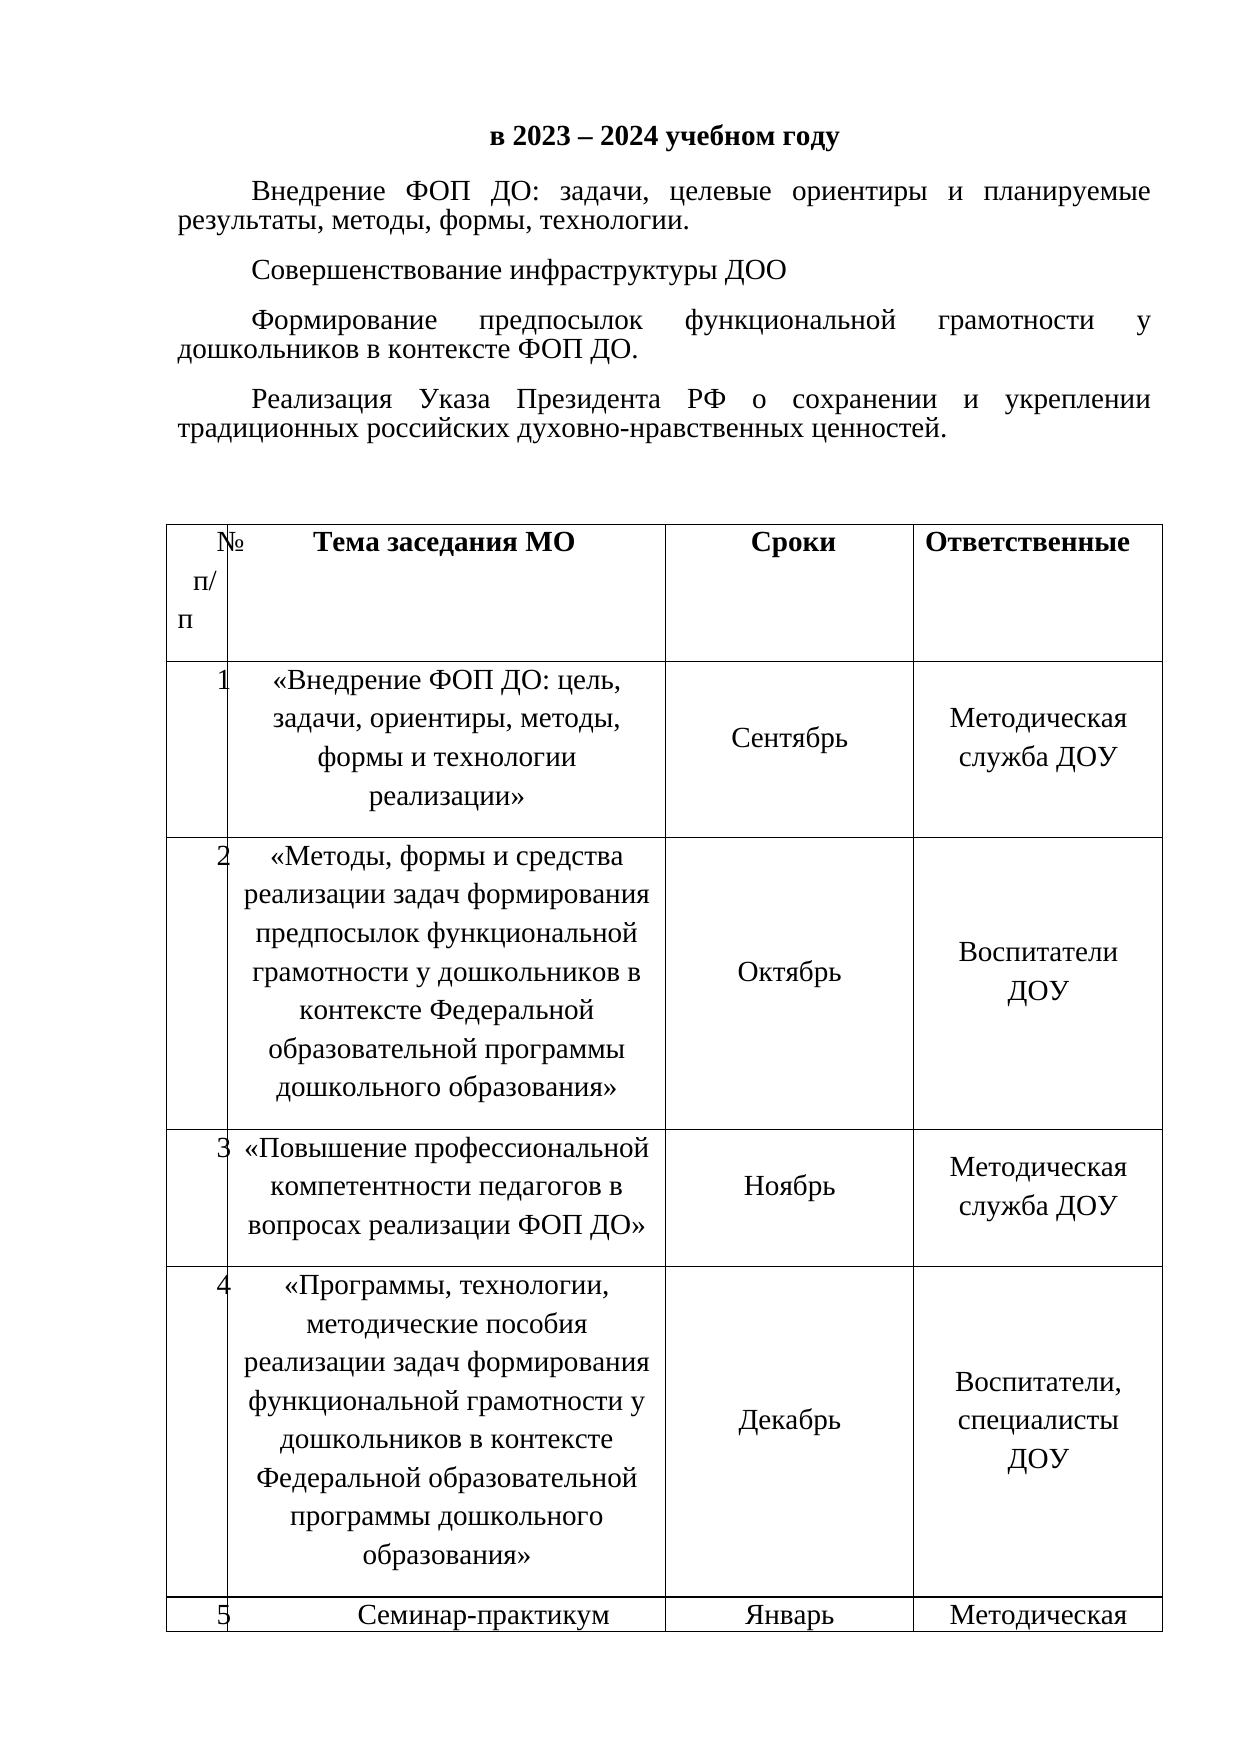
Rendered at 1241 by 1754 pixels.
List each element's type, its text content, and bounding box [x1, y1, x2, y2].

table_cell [914, 1598, 1162, 1631]
table_cell «Повышение профессиональной компетентности педагогов в вопросах реализации ФОП ДО» [228, 1130, 665, 1266]
text Формирование предпосылок функциональной грамотности у дошкольников в контексте ФОП ДО. [177, 306, 1152, 364]
table_header № п/п [167, 525, 227, 661]
text Совершенствование инфраструктуры ДОО [177, 256, 1152, 285]
table_cell Воспитатели ДОУ [914, 838, 1162, 1129]
table_cell Январь [666, 1598, 913, 1631]
table_header Тема заседания МО [228, 525, 665, 661]
table_cell 5 [167, 1598, 227, 1631]
table_cell «Методы, формы и средства реализации задач формирования предпосылок функциональной грамотности у дошкольников в контексте Федеральной образовательной программы дошкольного образования» [228, 838, 665, 1129]
table_cell «Внедрение ФОП ДО: цель, задачи, ориентиры, методы, формы и технологии реализации» [228, 662, 665, 837]
text Реализация Указа Президента РФ о сохранении и укреплении традиционных российских духовно-нравственных ценностей. [177, 385, 1152, 443]
table_cell 4 [167, 1267, 227, 1596]
table_cell Октябрь [666, 838, 913, 1129]
table_cell Декабрь [666, 1267, 913, 1596]
text Внедрение ФОП ДО: задачи, целевые ориентиры и планируемые результаты, методы, формы, технологии. [177, 177, 1152, 235]
table_cell Методическая служба ДОУ [914, 662, 1162, 837]
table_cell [228, 1598, 665, 1631]
table_cell Воспитатели, специалисты ДОУ [914, 1267, 1162, 1596]
table_cell Сентябрь [666, 662, 913, 837]
table_header Ответственные [914, 525, 1162, 661]
table_header Сроки [666, 525, 913, 661]
table_cell 1 [167, 662, 227, 837]
table_cell 2 [167, 838, 227, 1129]
table_cell Методическая служба ДОУ [914, 1130, 1162, 1266]
table_cell 3 [167, 1130, 227, 1266]
table_cell «Программы, технологии, методические пособия реализации задач формирования функциональной грамотности у дошкольников в контексте Федеральной образовательной программы дошкольного образования» [228, 1267, 665, 1596]
table_cell Ноябрь [666, 1130, 913, 1266]
text в 2023 – 2024 учебном году [177, 118, 1152, 152]
